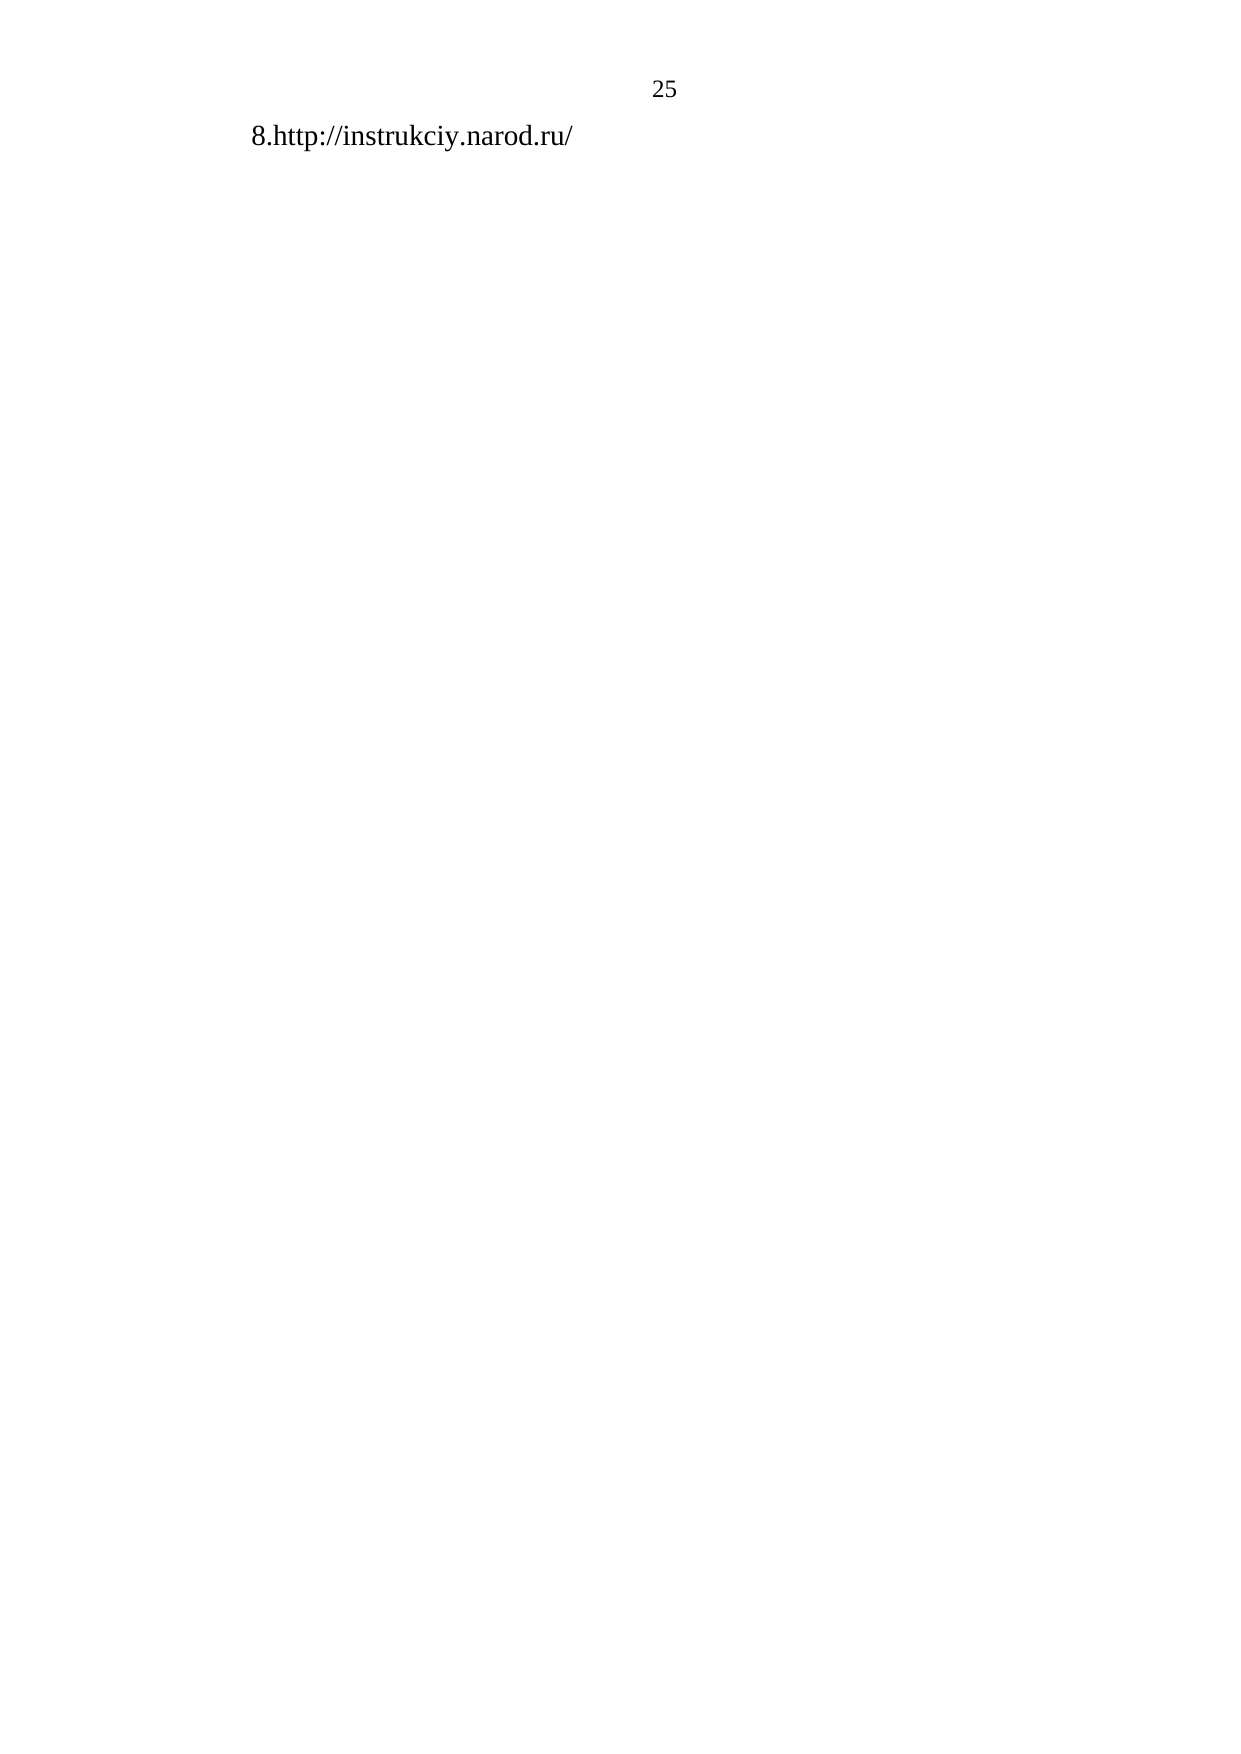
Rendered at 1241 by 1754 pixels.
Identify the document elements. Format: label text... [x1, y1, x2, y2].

text 8.http://instrukciy.narod.ru/ [177, 118, 1152, 152]
